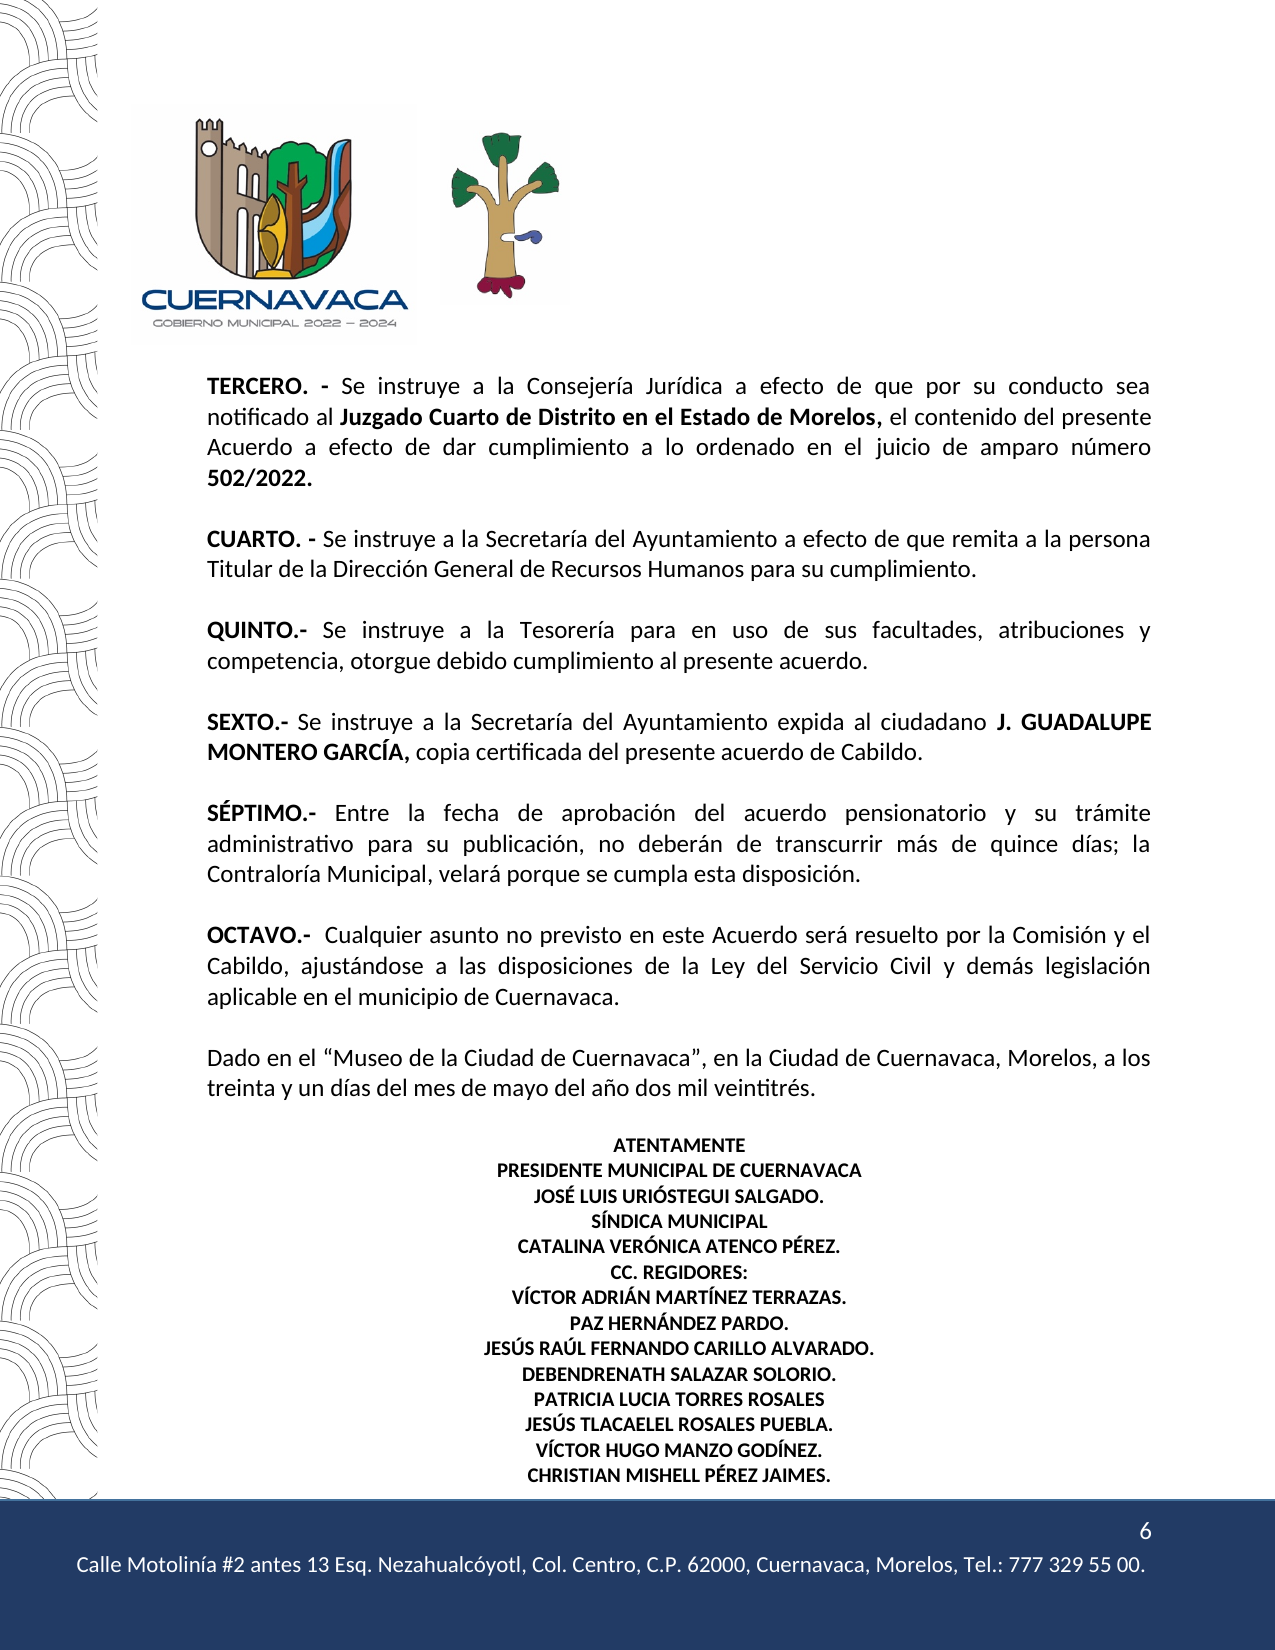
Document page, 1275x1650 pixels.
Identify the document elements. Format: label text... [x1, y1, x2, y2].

text PATRICIA LUCIA TORRES ROSALES [207, 1386, 1152, 1412]
text SEXTO.- Se instruye a la Secretaría del Ayuntamiento expida al ciudadano J. GUADALUPE MONTERO GARCÍA, copia certificada del presente acuerdo de Cabildo. [207, 706, 1152, 767]
text ATENTAMENTE [207, 1132, 1152, 1157]
text VÍCTOR ADRIÁN MARTÍNEZ TERRAZAS. [207, 1284, 1152, 1310]
text JOSÉ LUIS URIÓSTEGUI SALGADO. [207, 1183, 1152, 1208]
text JESÚS RAÚL FERNANDO CARILLO ALVARADO. [207, 1335, 1152, 1361]
text Dado en el “Museo de la Ciudad de Cuernavaca”, en la Ciudad de Cuernavaca, Morelos, a los treinta y un días del mes de mayo del año dos mil veintitrés. [207, 1042, 1152, 1103]
text CC. REGIDORES: [207, 1259, 1152, 1284]
text QUINTO.- Se instruye a la Tesorería para en uso de sus facultades, atribuciones y competencia, otorgue debido cumplimiento al presente acuerdo. [207, 614, 1152, 675]
text PAZ HERNÁNDEZ PARDO. [207, 1310, 1152, 1335]
picture [0, 0, 98, 1499]
picture [440, 120, 570, 305]
text TERCERO. - Se instruye a la Consejería Jurídica a efecto de que por su conducto sea notificado al Juzgado Cuarto de Distrito en el Estado de Morelos, el contenido del presente Acuerdo a efecto de dar cumplimiento a lo ordenado en el juicio de amparo número 502/2022. [207, 370, 1152, 492]
picture [130, 104, 418, 345]
text SÍNDICA MUNICIPAL [207, 1208, 1152, 1234]
text JESÚS TLACAELEL ROSALES PUEBLA. [207, 1412, 1152, 1437]
text DEBENDRENATH SALAZAR SOLORIO. [207, 1361, 1152, 1386]
text CUARTO. - Se instruye a la Secretaría del Ayuntamiento a efecto de que remita a la persona Titular de la Dirección General de Recursos Humanos para su cumplimiento. [207, 523, 1152, 584]
text CATALINA VERÓNICA ATENCO PÉREZ. [207, 1234, 1152, 1259]
text CHRISTIAN MISHELL PÉREZ JAIMES. [207, 1462, 1152, 1488]
text SÉPTIMO.- Entre la fecha de aprobación del acuerdo pensionatorio y su trámite administrativo para su publicación, no deberán de transcurrir más de quince días; la Contraloría Municipal, velará porque se cumpla esta disposición. [207, 797, 1152, 889]
text VÍCTOR HUGO MANZO GODÍNEZ. [207, 1437, 1152, 1462]
text PRESIDENTE MUNICIPAL DE CUERNAVACA [207, 1157, 1152, 1183]
text OCTAVO.- Cualquier asunto no previsto en este Acuerdo será resuelto por la Comisión y el Cabildo, ajustándose a las disposiciones de la Ley del Servicio Civil y demás legislación aplicable en el municipio de Cuernavaca. [207, 919, 1152, 1011]
